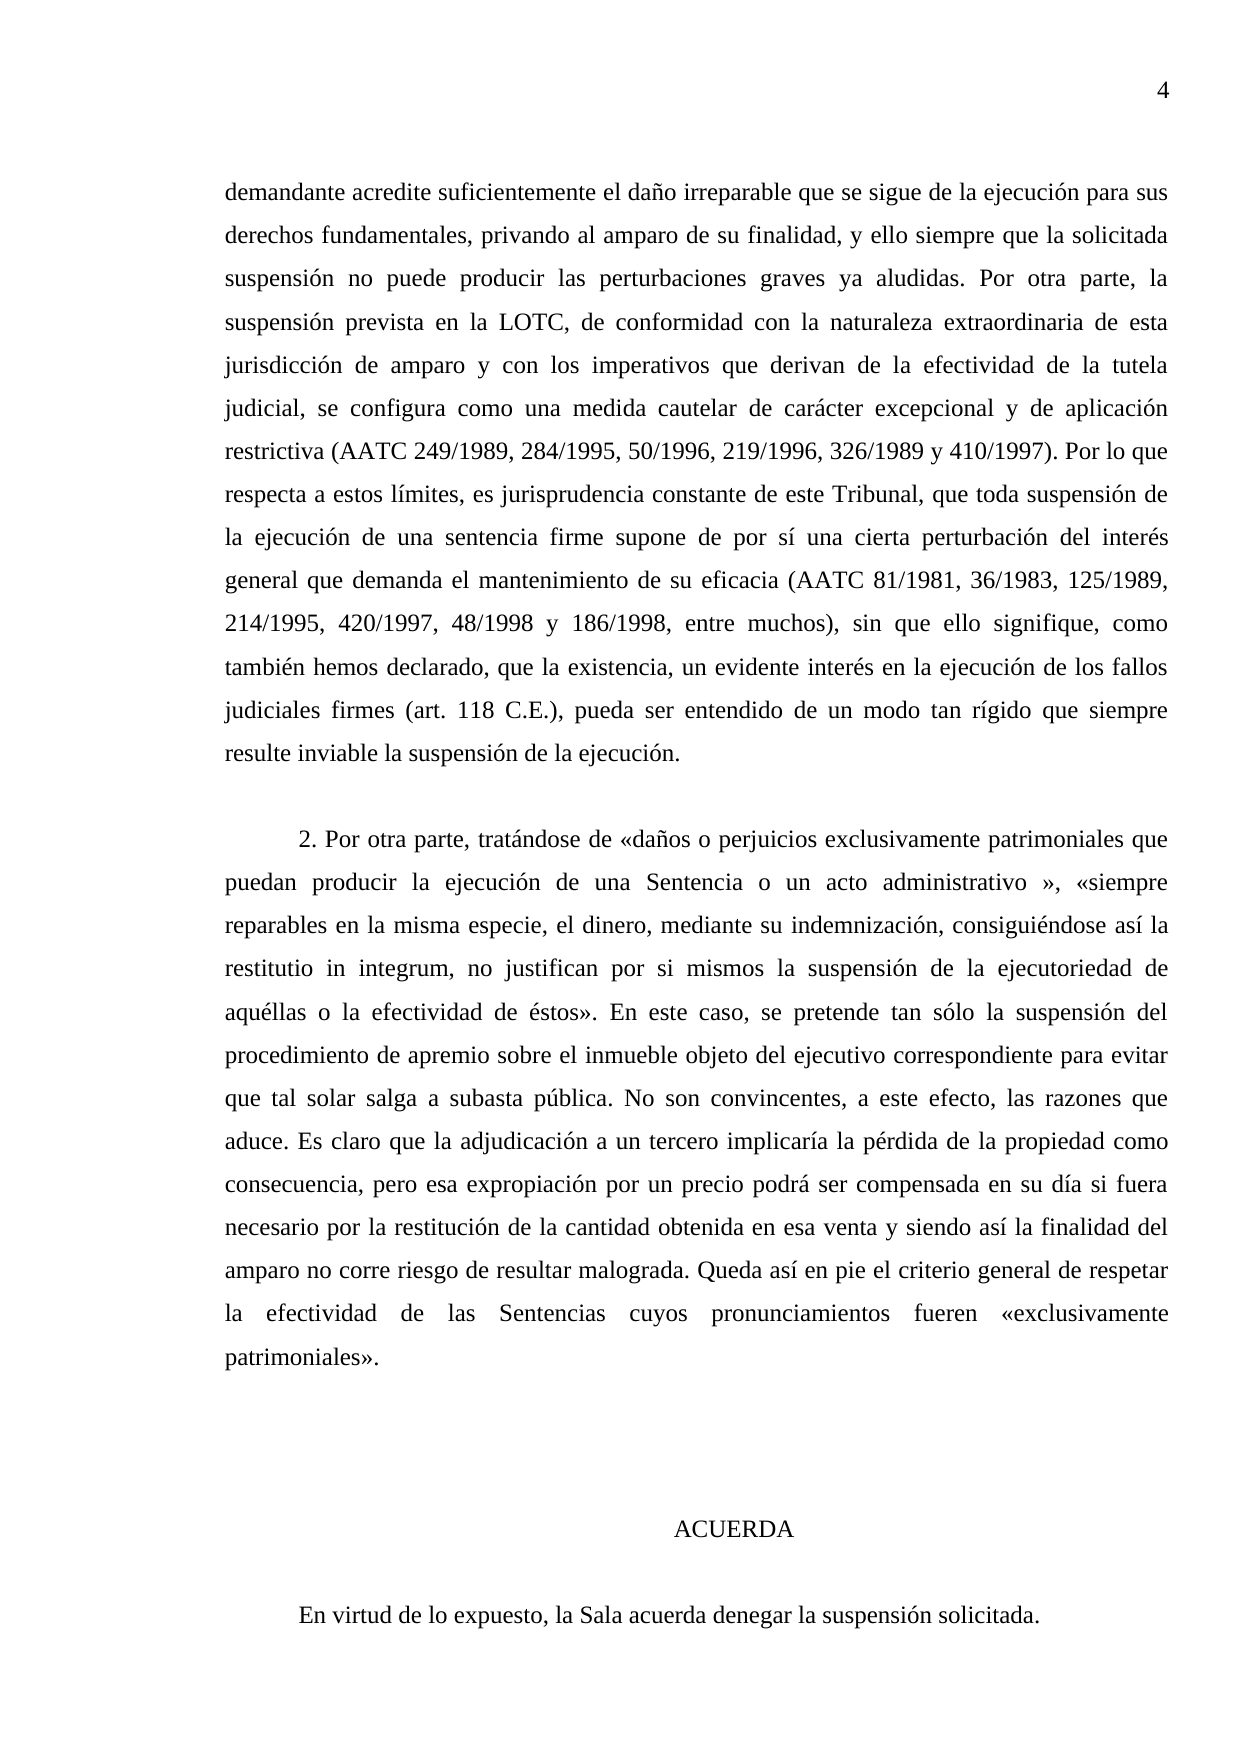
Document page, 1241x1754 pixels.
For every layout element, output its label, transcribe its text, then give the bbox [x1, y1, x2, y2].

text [224, 177, 1169, 767]
text ACUERDA [224, 1514, 1169, 1543]
text En virtud de lo expuesto, la Sala acuerda denegar la suspensión solicitada. [224, 1600, 1169, 1629]
text 2. Por otra parte, tratándose de «daños o perjuicios exclusivamente patrimoniales que puedan producir la ejecución de una Sentencia o un acto administrativo », «siempre reparables en la misma especie, el dinero, mediante su indemnización, consiguiéndose así la restitutio in integrum, no justifican por si mismos la suspensión de la ejecutoriedad de aquéllas o la efectividad de éstos». En este caso, se pretende tan sólo la suspensión del procedimiento de apremio sobre el inmueble objeto del ejecutivo correspondiente para evitar que tal solar salga a subasta pública. No son convincentes, a este efecto, las razones que aduce. Es claro que la adjudicación a un tercero implicaría la pérdida de la propiedad como consecuencia, pero esa expropiación por un precio podrá ser compensada en su día si fuera necesario por la restitución de la cantidad obtenida en esa venta y siendo así la finalidad del amparo no corre riesgo de resultar malograda. Queda así en pie el criterio general de respetar la efectividad de las Sentencias cuyos pronunciamientos fueren «exclusivamente patrimoniales». [224, 824, 1169, 1370]
